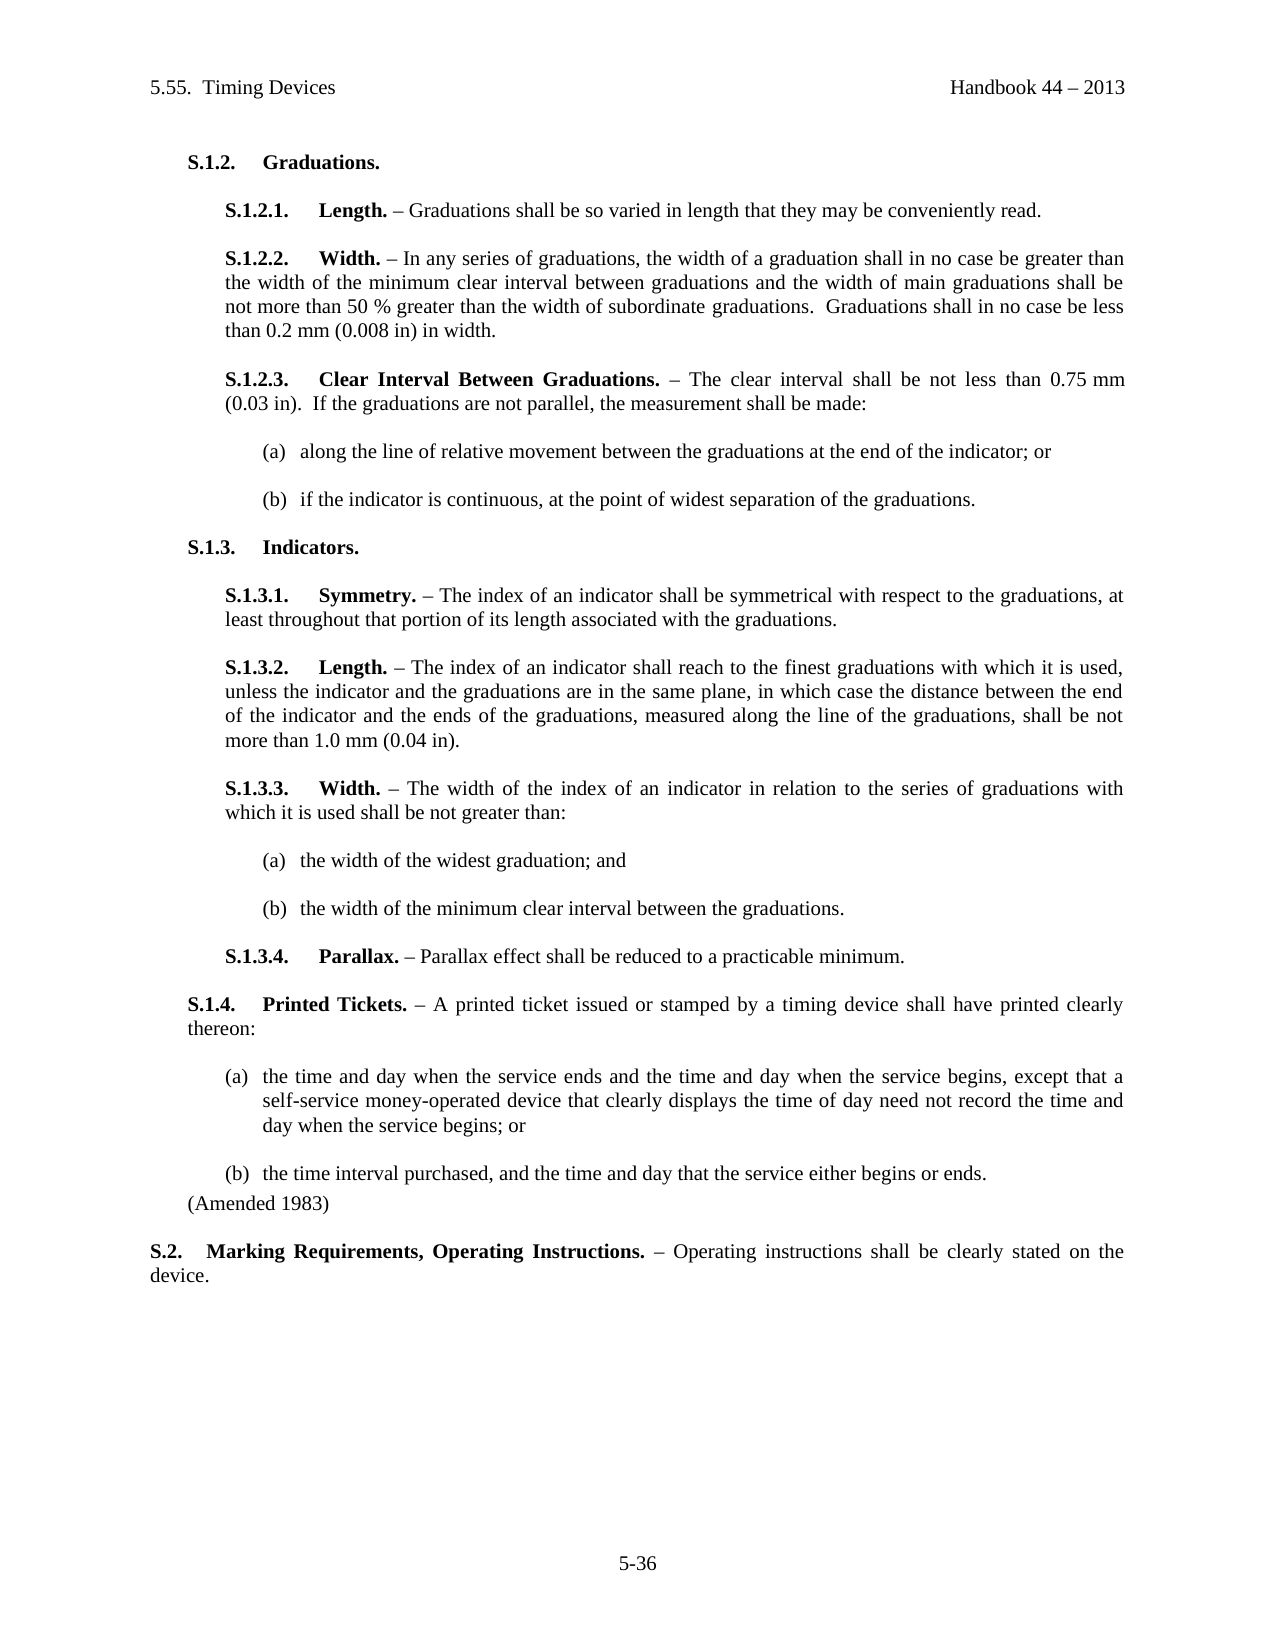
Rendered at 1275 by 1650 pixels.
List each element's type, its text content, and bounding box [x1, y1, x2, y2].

text (a) the time and day when the service ends and the time and day when the service begins, except that a self-service money-operated device that clearly displays the time of day need not record the time and day when the service begins; or [225, 1064, 1125, 1137]
subtitle S.1.3. Indicators. [187, 535, 1125, 559]
text S.1.4. Printed Tickets. – A printed ticket issued or stamped by a timing device shall have printed clearly thereon: [187, 992, 1125, 1040]
text S.1.2.3. Clear Interval Between Graduations. – The clear interval shall be not less than 0.75 mm (0.03 in). If the graduations are not parallel, the measurement shall be made: [225, 367, 1125, 415]
text S.1.3.4. Parallax. – Parallax effect shall be reduced to a practicable minimum. [225, 944, 1125, 968]
text (a) along the line of relative movement between the graduations at the end of the indicator; or [262, 439, 1125, 463]
text S.1.3.1. Symmetry. – The index of an indicator shall be symmetrical with respect to the graduations, at least throughout that portion of its length associated with the graduations. [225, 583, 1125, 631]
text S.1.2.2. Width. – In any series of graduations, the width of a graduation shall in no case be greater than the width of the minimum clear interval between graduations and the width of main graduations shall be not more than 50 % greater than the width of subordinate graduations. Graduations shall in no case be less than 0.2 mm (0.008 in) in width. [225, 246, 1125, 342]
text S.1.3.3. Width. – The width of the index of an indicator in relation to the series of graduations with which it is used shall be not greater than: [225, 776, 1125, 824]
text S.1.2.1. Length. – Graduations shall be so varied in length that they may be conveniently read. [225, 198, 1125, 222]
text S.2. Marking Requirements, Operating Instructions. – Operating instructions shall be clearly stated on the device. [150, 1239, 1125, 1287]
text S.1.3.2. Length. – The index of an indicator shall reach to the finest graduations with which it is used, unless the indicator and the graduations are in the same plane, in which case the distance between the end of the indicator and the ends of the graduations, measured along the line of the graduations, shall be not more than 1.0 mm (0.04 in). [225, 655, 1125, 752]
text (a) the width of the widest graduation; and [262, 848, 1125, 872]
subtitle S.1.2. Graduations. [187, 150, 1125, 174]
text (b) the time interval purchased, and the time and day that the service either begins or ends. [225, 1161, 1125, 1185]
text (b) the width of the minimum clear interval between the graduations. [262, 896, 1125, 920]
text (b) if the indicator is continuous, at the point of widest separation of the graduations. [262, 487, 1125, 511]
text (Amended 1983) [187, 1191, 1125, 1215]
